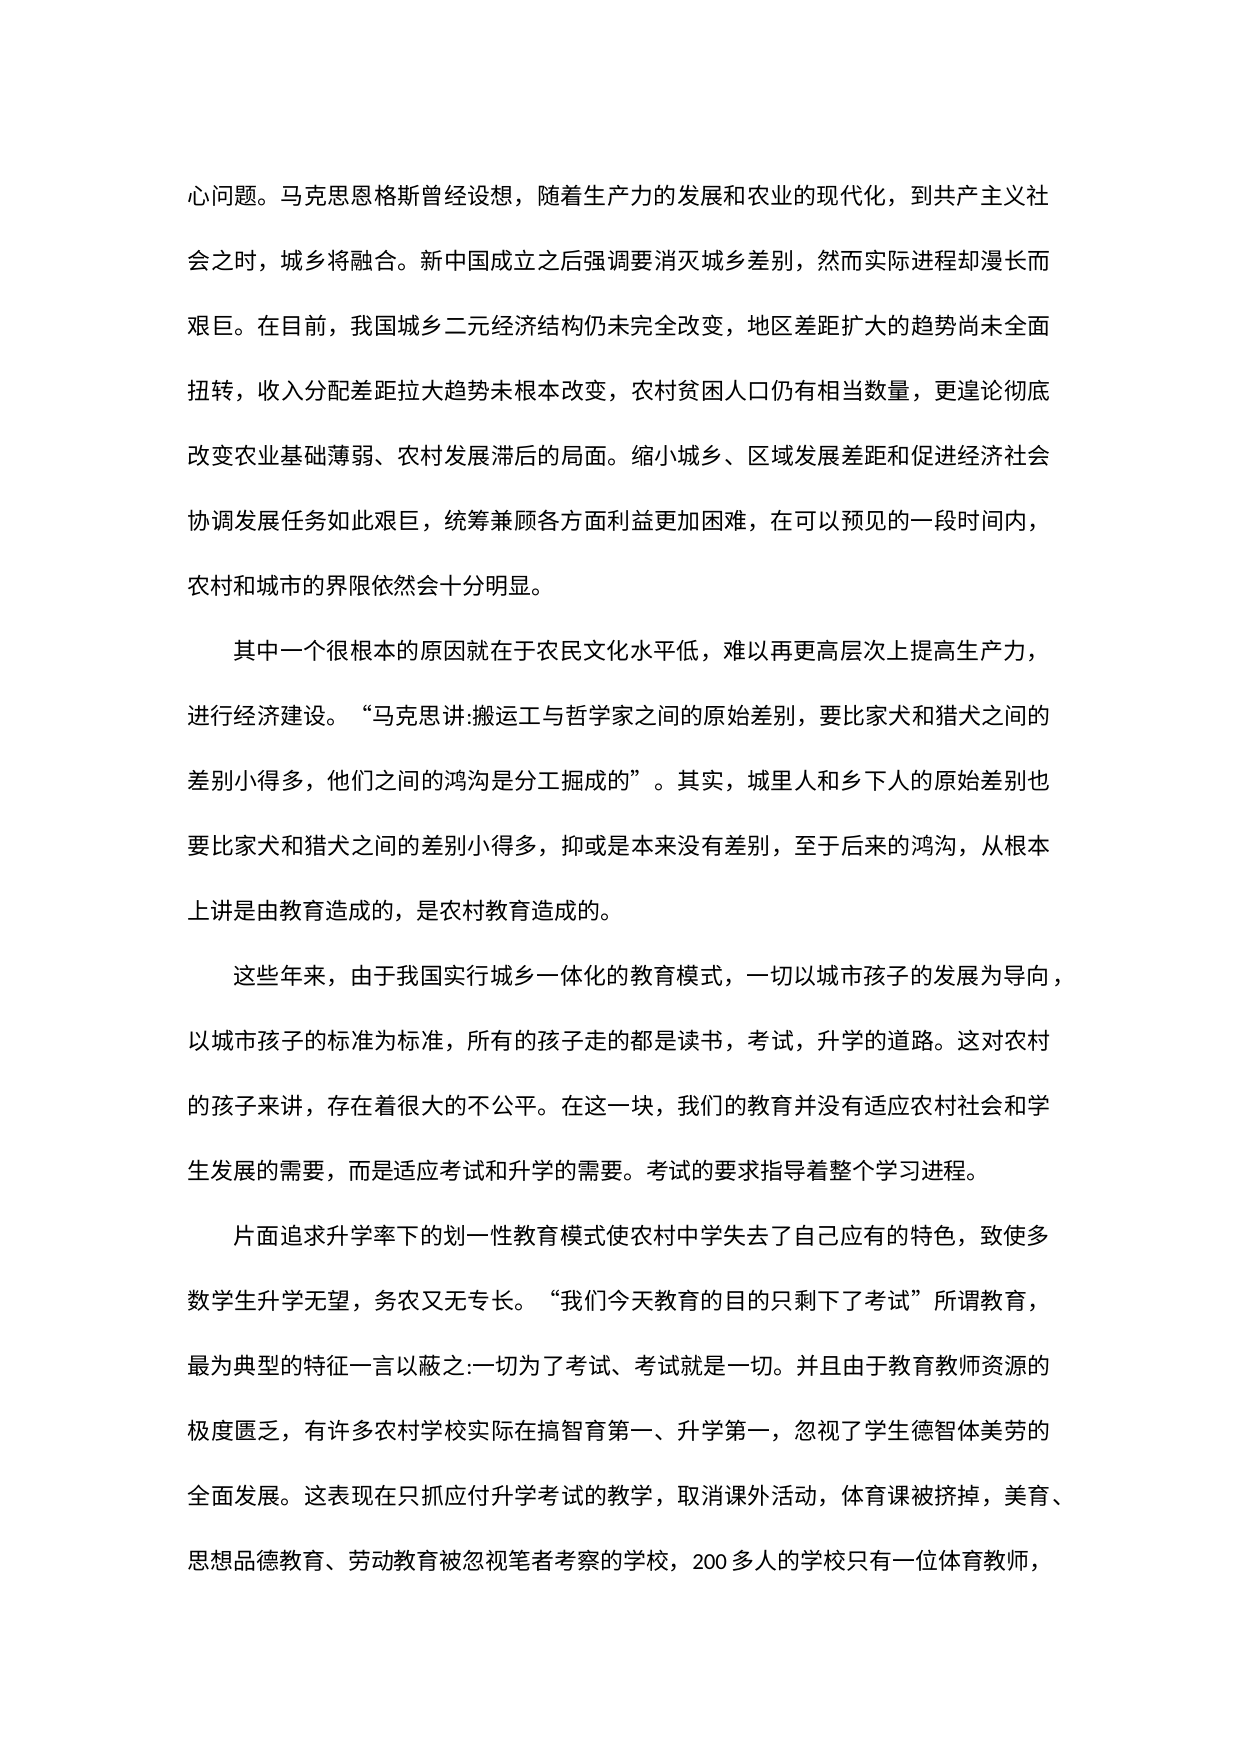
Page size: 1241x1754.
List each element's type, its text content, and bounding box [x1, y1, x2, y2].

text 其中一个很根本的原因就在于农民文化水平低，难以再更高层次上提高生产力，进行经济建设。“马克思讲:搬运工与哲学家之间的原始差别，要比家犬和猎犬之间的差别小得多，他们之间的鸿沟是分工掘成的”。其实，城里人和乡下人的原始差别也要比家犬和猎犬之间的差别小得多，抑或是本来没有差别，至于后来的鸿沟，从根本上讲是由教育造成的，是农村教育造成的。 [187, 617, 1053, 942]
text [187, 1202, 1053, 1592]
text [187, 162, 1053, 617]
text 这些年来，由于我国实行城乡一体化的教育模式，一切以城市孩子的发展为导向，以城市孩子的标准为标准，所有的孩子走的都是读书，考试，升学的道路。这对农村的孩子来讲，存在着很大的不公平。在这一块，我们的教育并没有适应农村社会和学生发展的需要，而是适应考试和升学的需要。考试的要求指导着整个学习进程。 [187, 942, 1053, 1202]
